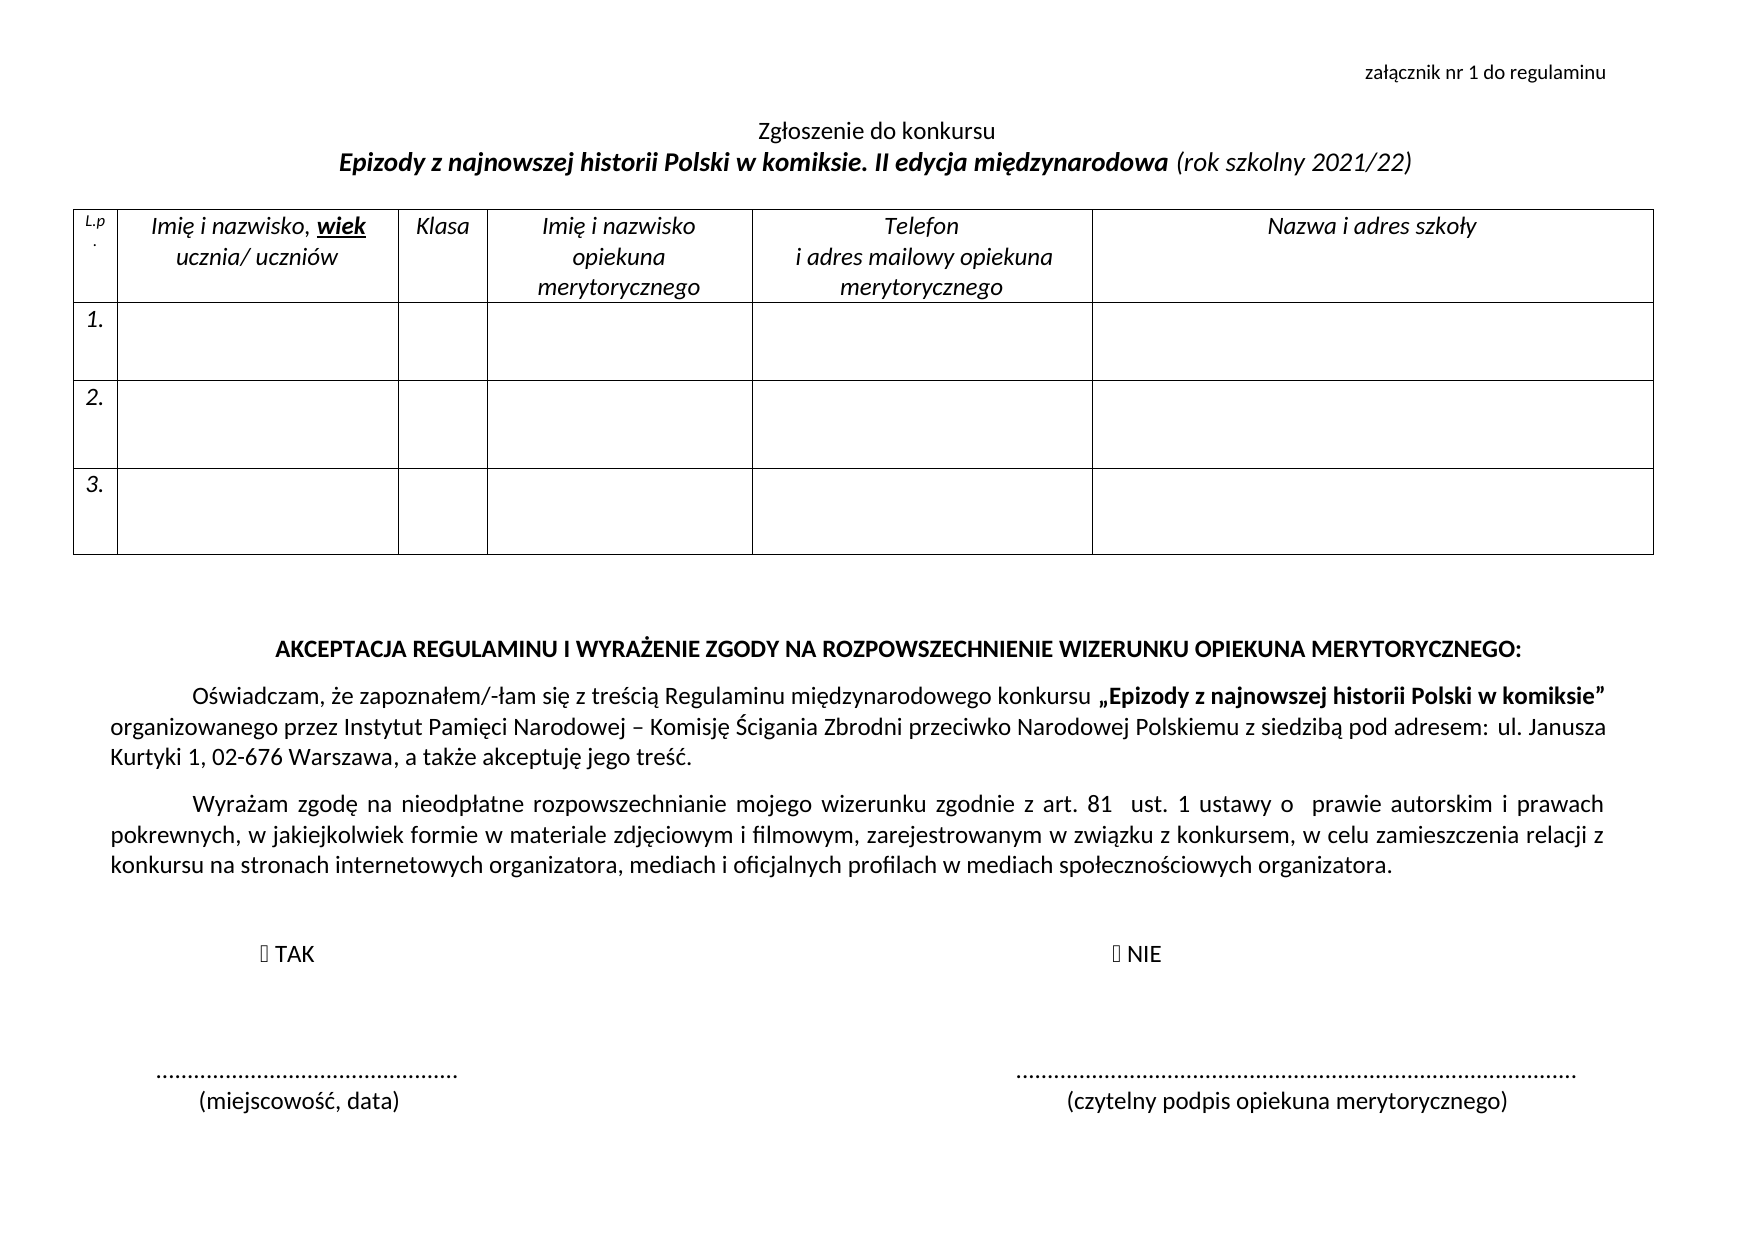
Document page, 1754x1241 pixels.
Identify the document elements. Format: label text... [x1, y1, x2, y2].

table_cell [753, 303, 1092, 380]
text TAK NIE [192, 938, 1606, 969]
table_cell [753, 381, 1092, 467]
text Epizody z najnowszej historii Polski w komiksie. II edycja międzynarodowa (rok szkolny 2021/22) [148, 146, 1606, 179]
table_header Telefon i adres mailowy opiekuna merytorycznego [753, 210, 1092, 302]
table_header Nazwa i adres szkoły [1093, 210, 1653, 302]
table_cell [1093, 469, 1653, 554]
table_cell 1. [74, 303, 117, 380]
text Zgłoszenie do konkursu [148, 115, 1606, 146]
table_cell [118, 381, 398, 467]
table_cell [753, 469, 1092, 554]
table_cell [399, 469, 487, 554]
table_cell 3. [74, 469, 117, 554]
table_header L.p. [74, 210, 117, 302]
text (miejscowość, data) (czytelny podpis opiekuna merytorycznego) [148, 1085, 1606, 1116]
table_cell [1093, 381, 1653, 467]
text AKCEPTACJA REGULAMINU I WYRAŻENIE ZGODY NA ROZPOWSZECHNIENIE WIZERUNKU OPIEKUNA MERYTORYCZNEGO: [110, 633, 1606, 663]
table_cell 2. [74, 381, 117, 467]
text Oświadczam, że zapoznałem/-łam się z treścią Regulaminu międzynarodowego konkursu „Epizody z najnowszej historii Polski w komiksie” organizowanego przez Instytut Pamięci Narodowej – Komisję Ścigania Zbrodni przeciwko Narodowej Polskiemu z siedzibą pod adresem: ul. Janusza Kurtyki 1, 02-676 Warszawa, a także akceptuję jego treść. [110, 680, 1606, 772]
table_cell [118, 303, 398, 380]
table_header Imię i nazwisko opiekuna merytorycznego [488, 210, 752, 302]
table_cell [1093, 303, 1653, 380]
text Wyrażam zgodę na nieodpłatne rozpowszechnianie mojego wizerunku zgodnie z art. 81 ust. 1 ustawy o prawie autorskim i prawach pokrewnych, w jakiejkolwiek formie w materiale zdjęciowym i filmowym, zarejestrowanym w związku z konkursem, w celu zamieszczenia relacji z konkursu na stronach internetowych organizatora, mediach i oficjalnych profilach w mediach społecznościowych organizatora. [110, 788, 1606, 880]
table_header Imię i nazwisko, wiek ucznia/ uczniów [118, 210, 398, 302]
text załącznik nr 1 do regulaminu [148, 59, 1606, 84]
table_cell [118, 469, 398, 554]
table_cell [488, 469, 752, 554]
table_header Klasa [399, 210, 487, 302]
table_cell [488, 303, 752, 380]
table_cell [399, 303, 487, 380]
table_cell [399, 381, 487, 467]
table_cell [488, 381, 752, 467]
text ................................................ ......................................................................................... [110, 1055, 1606, 1085]
